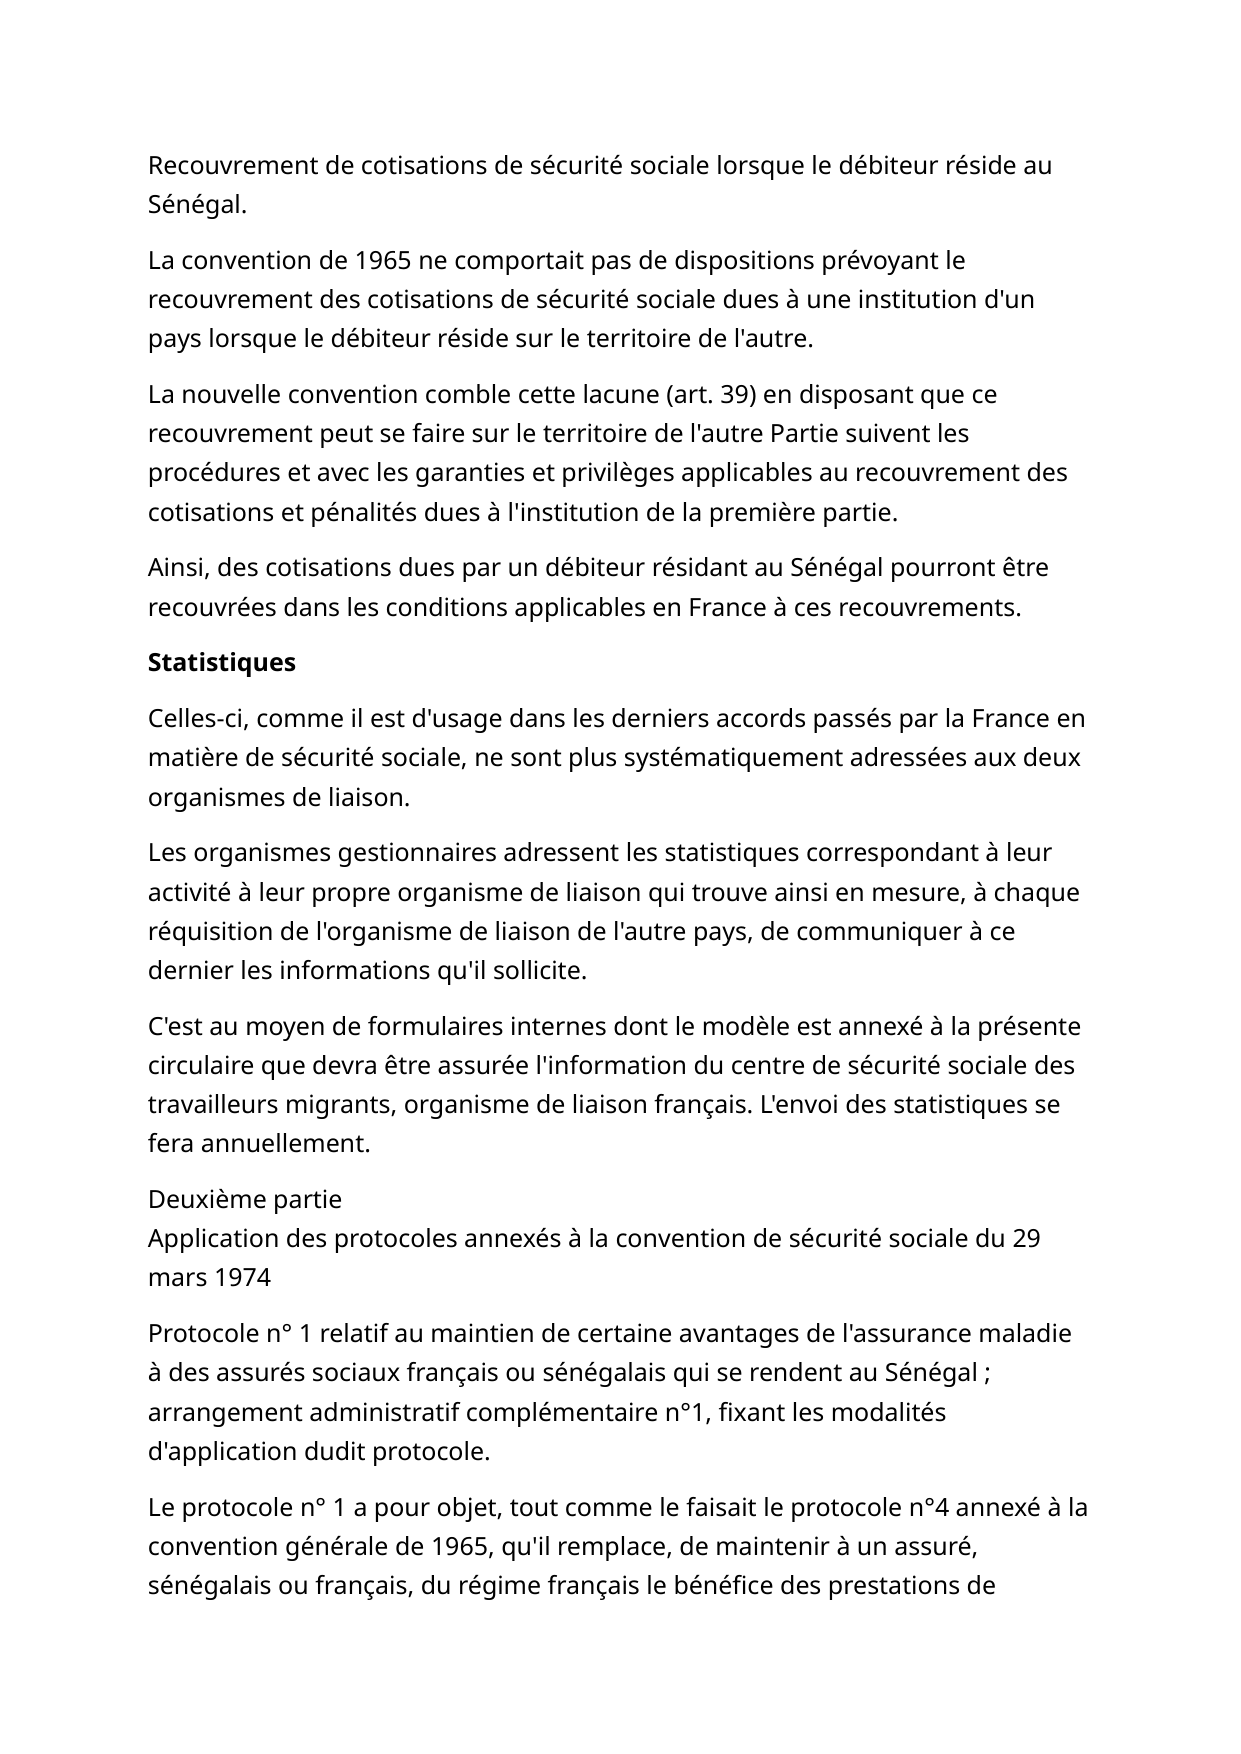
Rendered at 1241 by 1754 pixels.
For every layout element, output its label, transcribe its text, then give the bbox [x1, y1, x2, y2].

text Celles-ci, comme il est d'usage dans les derniers accords passés par la France en matière de sécurité sociale, ne sont plus systématiquement adressées aux deux organismes de liaison. [148, 701, 1093, 813]
text La convention de 1965 ne comportait pas de dispositions prévoyant le recouvrement des cotisations de sécurité sociale dues à une institution d'un pays lorsque le débiteur réside sur le territoire de l'autre. [148, 243, 1093, 355]
text Recouvrement de cotisations de sécurité sociale lorsque le débiteur réside au Sénégal. [148, 148, 1093, 221]
text Statistiques [148, 645, 1093, 679]
text La nouvelle convention comble cette lacune (art. 39) en disposant que ce recouvrement peut se faire sur le territoire de l'autre Partie suivent les procédures et avec les garanties et privilèges applicables au recouvrement des cotisations et pénalités dues à l'institution de la première partie. [148, 377, 1093, 528]
text Les organismes gestionnaires adressent les statistiques correspondant à leur activité à leur propre organisme de liaison qui trouve ainsi en mesure, à chaque réquisition de l'organisme de liaison de l'autre pays, de communiquer à ce dernier les informations qu'il sollicite. [148, 835, 1093, 987]
text Ainsi, des cotisations dues par un débiteur résidant au Sénégal pourront être recouvrées dans les conditions applicables en France à ces recouvrements. [148, 550, 1093, 623]
text C'est au moyen de formulaires internes dont le modèle est annexé à la présente circulaire que devra être assurée l'information du centre de sécurité sociale des travailleurs migrants, organisme de liaison français. L'envoi des statistiques se fera annuellement. [148, 1008, 1093, 1160]
text Deuxième partie Application des protocoles annexés à la convention de sécurité sociale du 29 mars 1974 [148, 1182, 1093, 1294]
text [148, 1489, 1093, 1602]
text Protocole n° 1 relatif au maintien de certaine avantages de l'assurance maladie à des assurés sociaux français ou sénégalais qui se rendent au Sénégal ; arrangement administratif complémentaire n°1, fixant les modalités d'application dudit protocole. [148, 1316, 1093, 1467]
